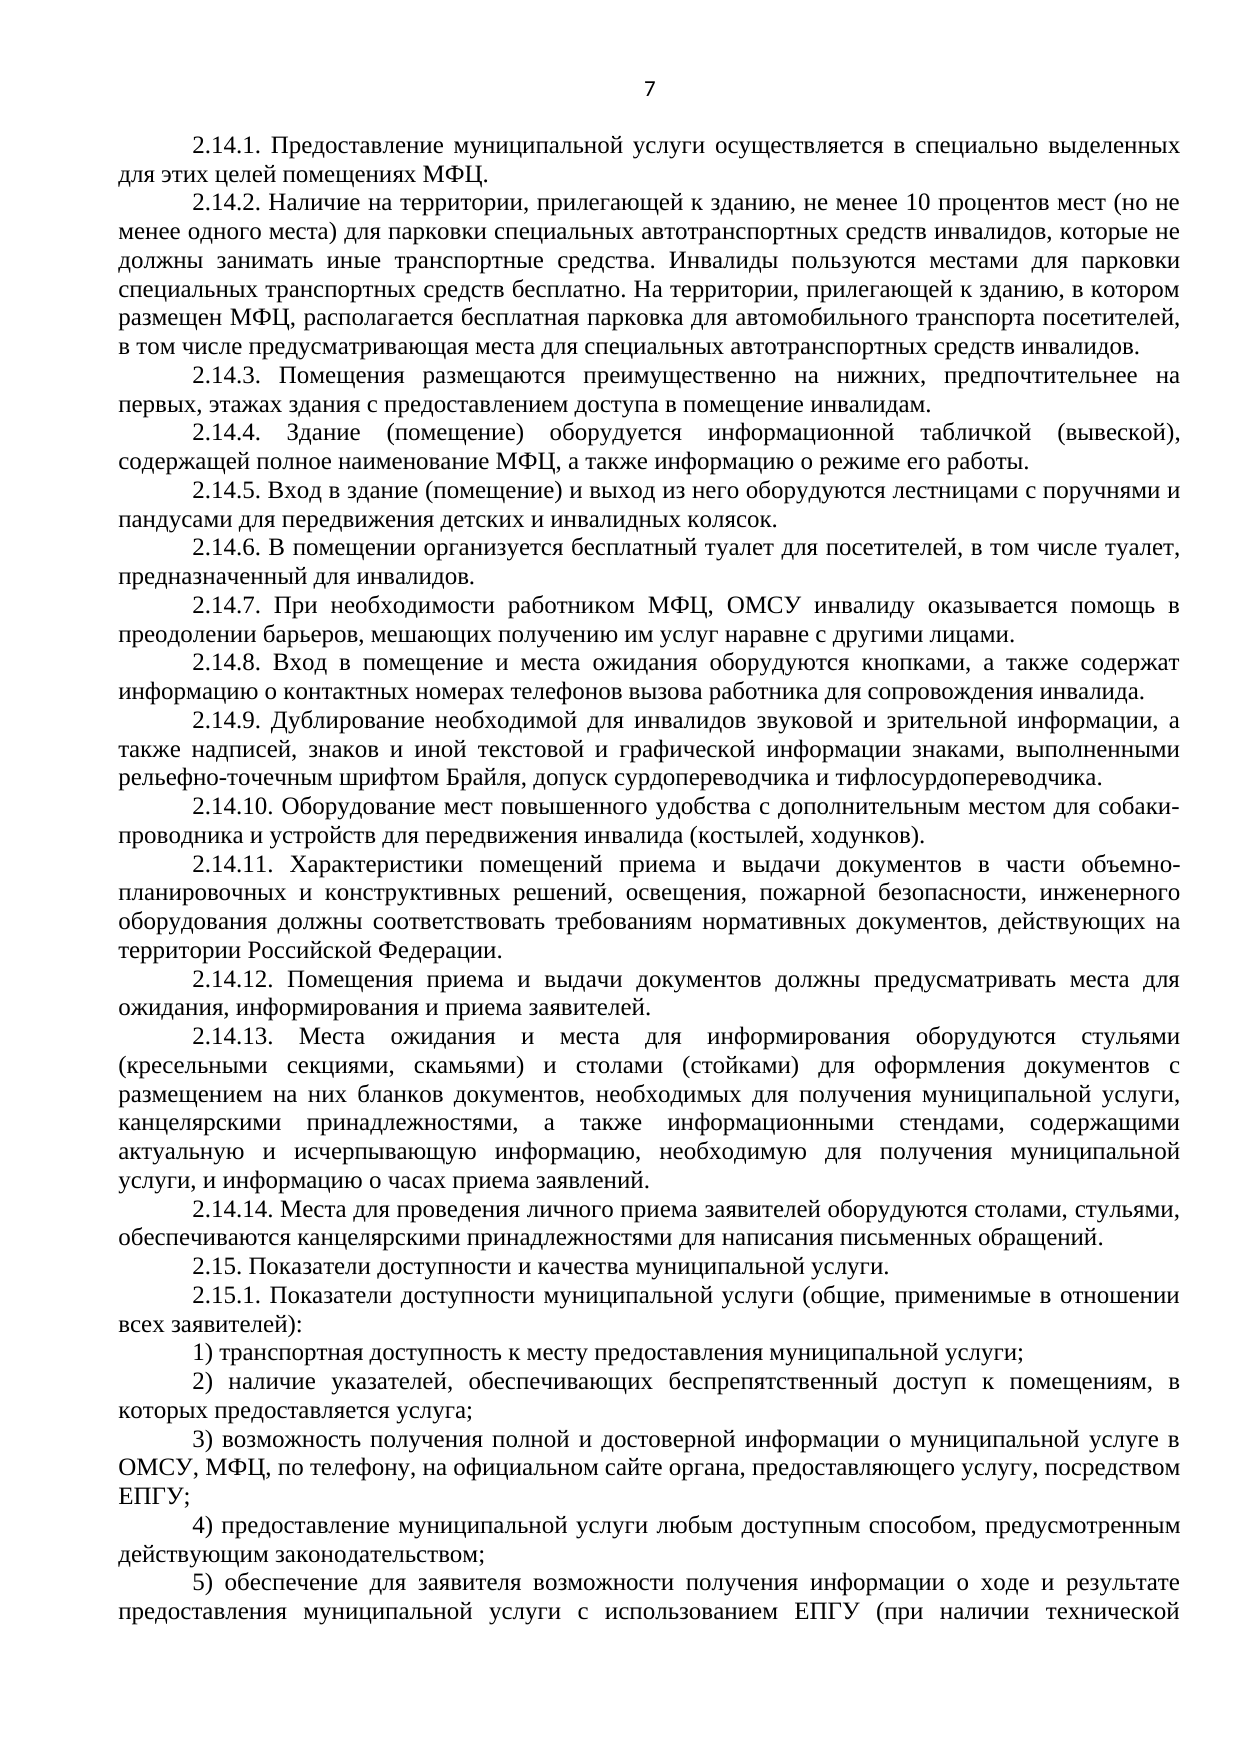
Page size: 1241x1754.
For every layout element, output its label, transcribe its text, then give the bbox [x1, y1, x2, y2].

text 2.14.11. Характеристики помещений приема и выдачи документов в части объемно-планировочных и конструктивных решений, освещения, пожарной безопасности, инженерного оборудования должны соответствовать требованиям нормативных документов, действующих на территории Российской Федерации. [118, 849, 1181, 964]
text 3) возможность получения полной и достоверной информации о муниципальной услуге в ОМСУ, МФЦ, по телефону, на официальном сайте органа, предоставляющего услугу, посредством ЕПГУ; [118, 1424, 1181, 1510]
text 2.14.1. Предоставление муниципальной услуги осуществляется в специально выделенных для этих целей помещениях МФЦ. [118, 130, 1181, 187]
text 2.14.13. Места ожидания и места для информирования оборудуются стульями (кресельными секциями, скамьями) и столами (стойками) для оформления документов с размещением на них бланков документов, необходимых для получения муниципальной услуги, канцелярскими принадлежностями, а также информационными стендами, содержащими актуальную и исчерпывающую информацию, необходимую для получения муниципальной услуги, и информацию о часах приема заявлений. [118, 1021, 1181, 1194]
text 1) транспортная доступность к месту предоставления муниципальной услуги; [118, 1337, 1181, 1366]
text 2.14.3. Помещения размещаются преимущественно на нижних, предпочтительнее на первых, этажах здания с предоставлением доступа в помещение инвалидам. [118, 360, 1181, 417]
text 2.14.14. Места для проведения личного приема заявителей оборудуются столами, стульями, обеспечиваются канцелярскими принадлежностями для написания письменных обращений. [118, 1194, 1181, 1251]
text 2.14.12. Помещения приема и выдачи документов должны предусматривать места для ожидания, информирования и приема заявителей. [118, 964, 1181, 1021]
text 2.14.2. Наличие на территории, прилегающей к зданию, не менее 10 процентов мест (но не менее одного места) для парковки специальных автотранспортных средств инвалидов, которые не должны занимать иные транспортные средства. Инвалиды пользуются местами для парковки специальных транспортных средств бесплатно. На территории, прилегающей к зданию, в котором размещен МФЦ, располагается бесплатная парковка для автомобильного транспорта посетителей, в том числе предусматривающая места для специальных автотранспортных средств инвалидов. [118, 187, 1181, 360]
text 2.14.4. Здание (помещение) оборудуется информационной табличкой (вывеской), содержащей полное наименование МФЦ, а также информацию о режиме его работы. [118, 417, 1181, 475]
text 2.15. Показатели доступности и качества муниципальной услуги. [118, 1251, 1181, 1280]
text 2.15.1. Показатели доступности муниципальной услуги (общие, применимые в отношении всех заявителей): [118, 1280, 1181, 1337]
text 2.14.5. Вход в здание (помещение) и выход из него оборудуются лестницами с поручнями и пандусами для передвижения детских и инвалидных колясок. [118, 475, 1181, 532]
text 2.14.9. Дублирование необходимой для инвалидов звуковой и зрительной информации, а также надписей, знаков и иной текстовой и графической информации знаками, выполненными рельефно-точечным шрифтом Брайля, допуск сурдопереводчика и тифлосурдопереводчика. [118, 705, 1181, 791]
text 2.14.8. Вход в помещение и места ожидания оборудуются кнопками, а также содержат информацию о контактных номерах телефонов вызова работника для сопровождения инвалида. [118, 647, 1181, 705]
text 4) предоставление муниципальной услуги любым доступным способом, предусмотренным действующим законодательством; [118, 1510, 1181, 1567]
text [118, 1567, 1181, 1625]
text 2) наличие указателей, обеспечивающих беспрепятственный доступ к помещениям, в которых предоставляется услуга; [118, 1366, 1181, 1424]
text 2.14.6. В помещении организуется бесплатный туалет для посетителей, в том числе туалет, предназначенный для инвалидов. [118, 532, 1181, 590]
text 2.14.10. Оборудование мест повышенного удобства с дополнительным местом для собаки-проводника и устройств для передвижения инвалида (костылей, ходунков). [118, 791, 1181, 849]
text 2.14.7. При необходимости работником МФЦ, ОМСУ инвалиду оказывается помощь в преодолении барьеров, мешающих получению им услуг наравне с другими лицами. [118, 590, 1181, 647]
